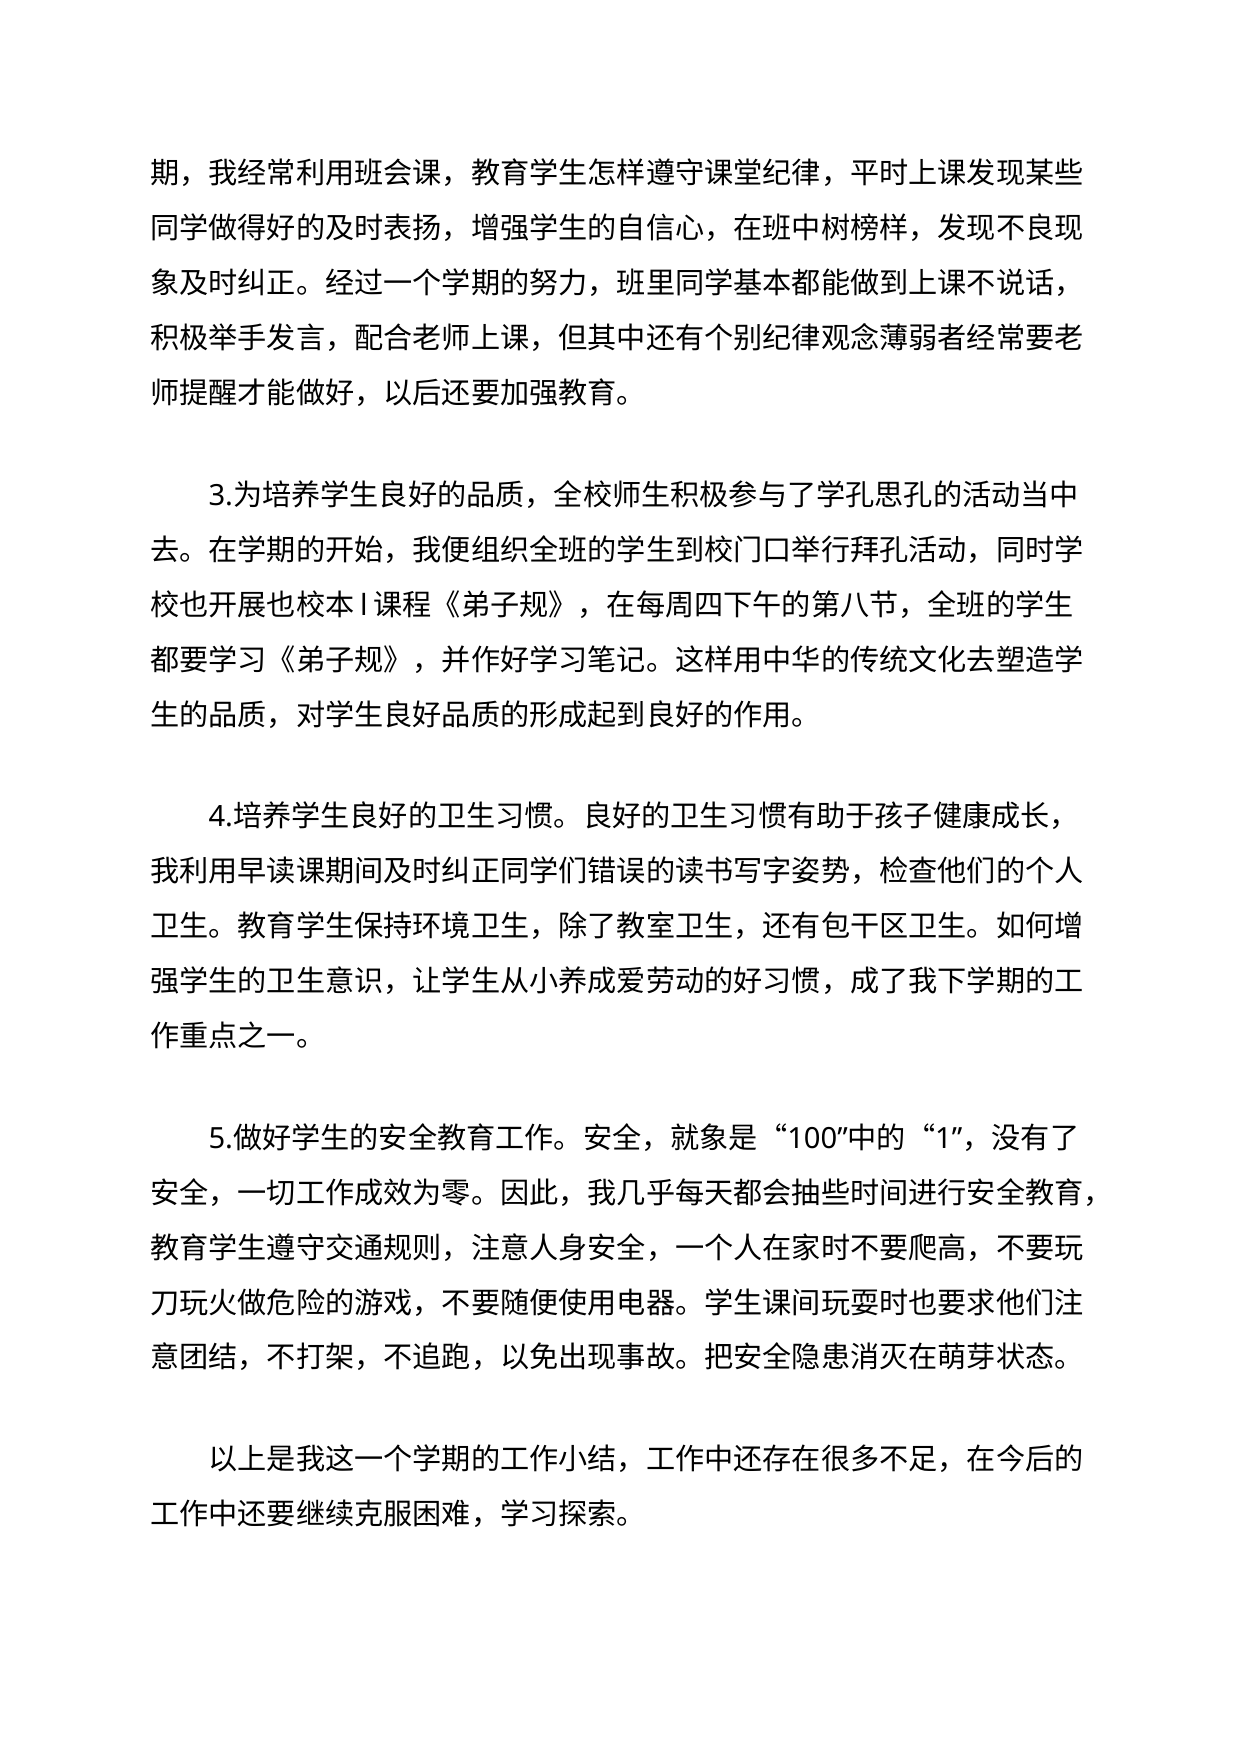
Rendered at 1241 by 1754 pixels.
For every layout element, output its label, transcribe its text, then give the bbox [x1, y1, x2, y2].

text 5.做好学生的安全教育工作。安全，就象是“100”中的“1”，没有了安全，一切工作成效为零。因此，我几乎每天都会抽些时间进行安全教育，教育学生遵守交通规则，注意人身安全，一个人在家时不要爬高，不要玩刀玩火做危险的游戏，不要随便使用电器。学生课间玩耍时也要求他们注意团结，不打架，不追跑，以免出现事故。把安全隐患消灭在萌芽状态。 [150, 1114, 1090, 1376]
text 3.为培养学生良好的品质，全校师生积极参与了学孔思孔的活动当中去。在学期的开始，我便组织全班的学生到校门口举行拜孔活动，同时学校也开展也校本l课程《弟子规》，在每周四下午的第八节，全班的学生都要学习《弟子规》，并作好学习笔记。这样用中华的传统文化去塑造学生的品质，对学生良好品质的形成起到良好的作用。 [150, 471, 1090, 733]
text 4.培养学生良好的卫生习惯。良好的卫生习惯有助于孩子健康成长，我利用早读课期间及时纠正同学们错误的读书写字姿势，检查他们的个人卫生。教育学生保持环境卫生，除了教室卫生，还有包干区卫生。如何增强学生的卫生意识，让学生从小养成爱劳动的好习惯，成了我下学期的工作重点之一。 [150, 793, 1090, 1055]
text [150, 150, 1090, 412]
text 以上是我这一个学期的工作小结，工作中还存在很多不足，在今后的工作中还要继续克服困难，学习探索。 [150, 1436, 1090, 1533]
